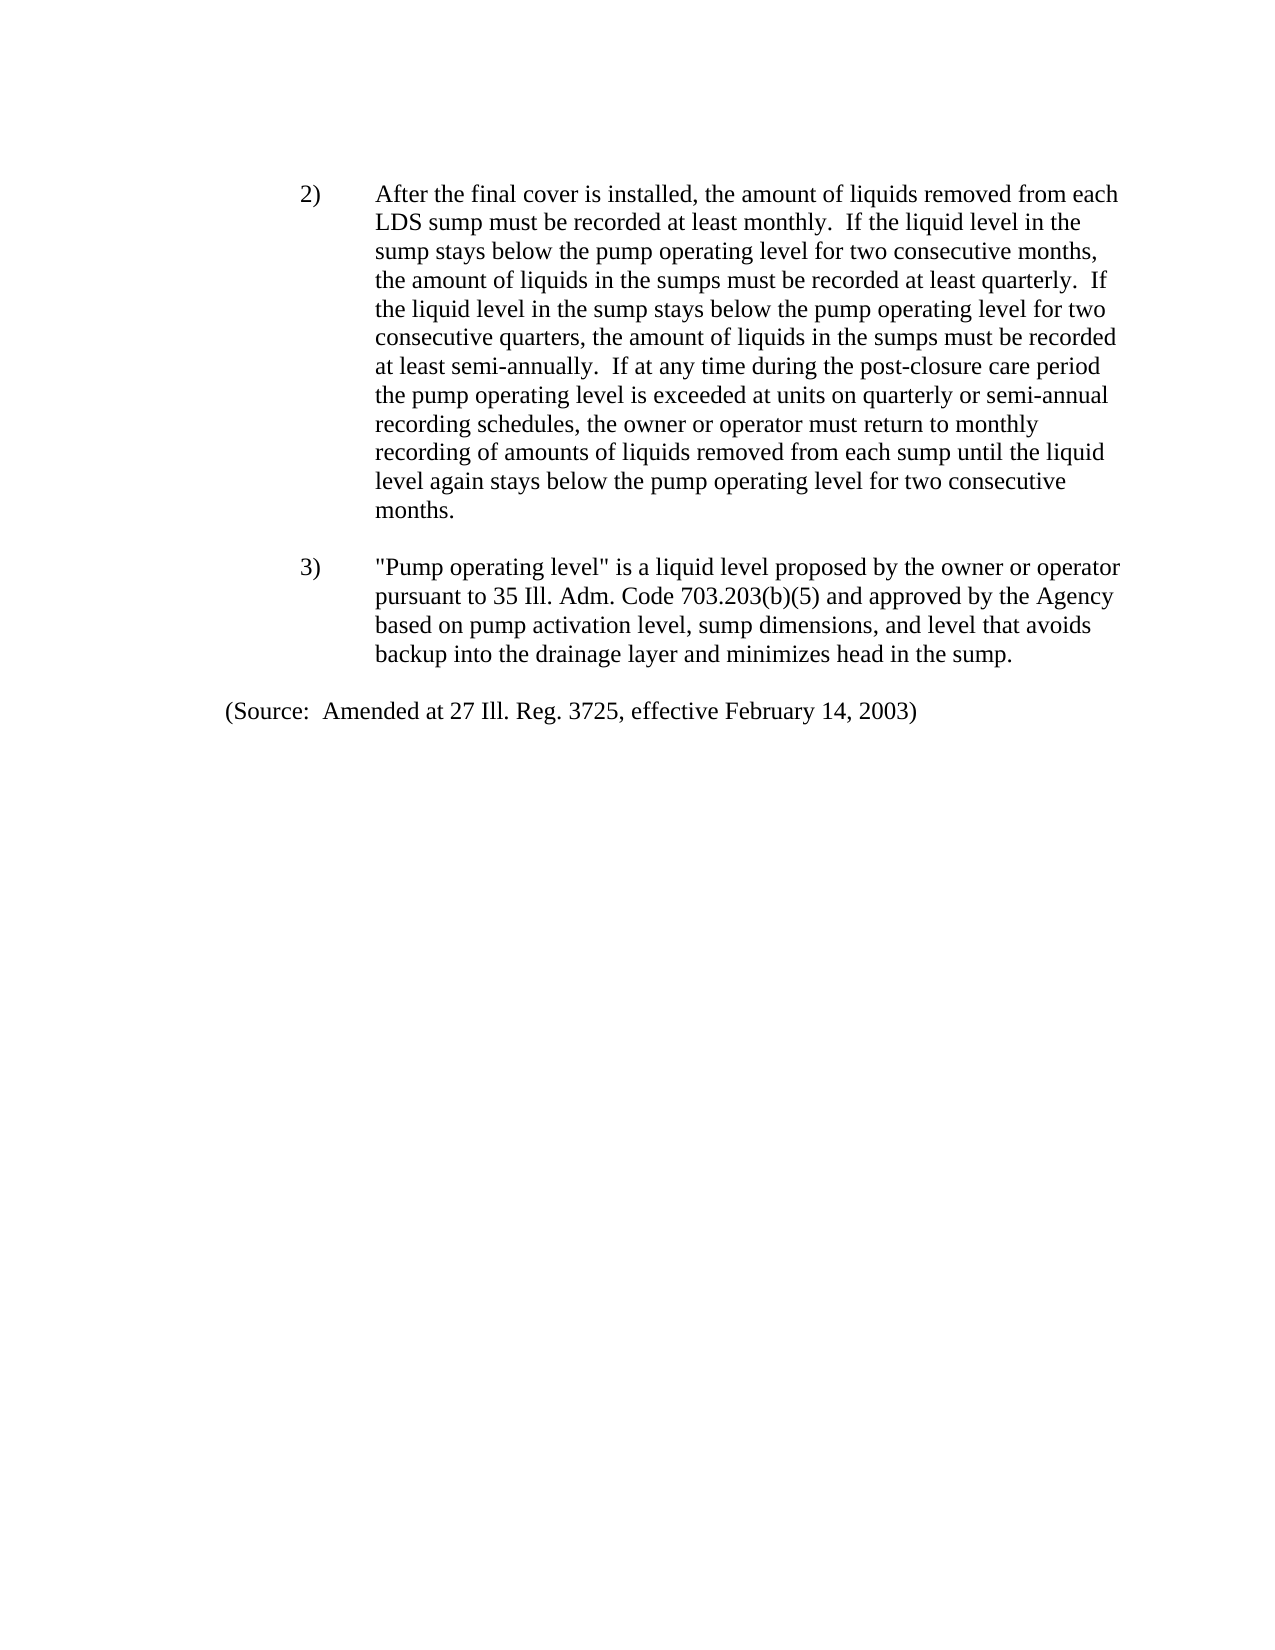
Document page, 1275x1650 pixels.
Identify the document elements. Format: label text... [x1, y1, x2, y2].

text 2) After the final cover is installed, the amount of liquids removed from each LDS sump must be recorded at least monthly. If the liquid level in the sump stays below the pump operating level for two consecutive months, the amount of liquids in the sumps must be recorded at least quarterly. If the liquid level in the sump stays below the pump operating level for two consecutive quarters, the amount of liquids in the sumps must be recorded at least semi-annually. If at any time during the post-closure care period the pump operating level is exceeded at units on quarterly or semi-annual recording schedules, the owner or operator must return to monthly recording of amounts of liquids removed from each sump until the liquid level again stays below the pump operating level for two consecutive months. [300, 179, 1125, 524]
text (Source: Amended at 27 Ill. Reg. 3725, effective February 14, 2003) [150, 696, 1125, 725]
text 3) "Pump operating level" is a liquid level proposed by the owner or operator pursuant to 35 Ill. Adm. Code 703.203(b)(5) and approved by the Agency based on pump activation level, sump dimensions, and level that avoids backup into the drainage layer and minimizes head in the sump. [300, 552, 1125, 667]
